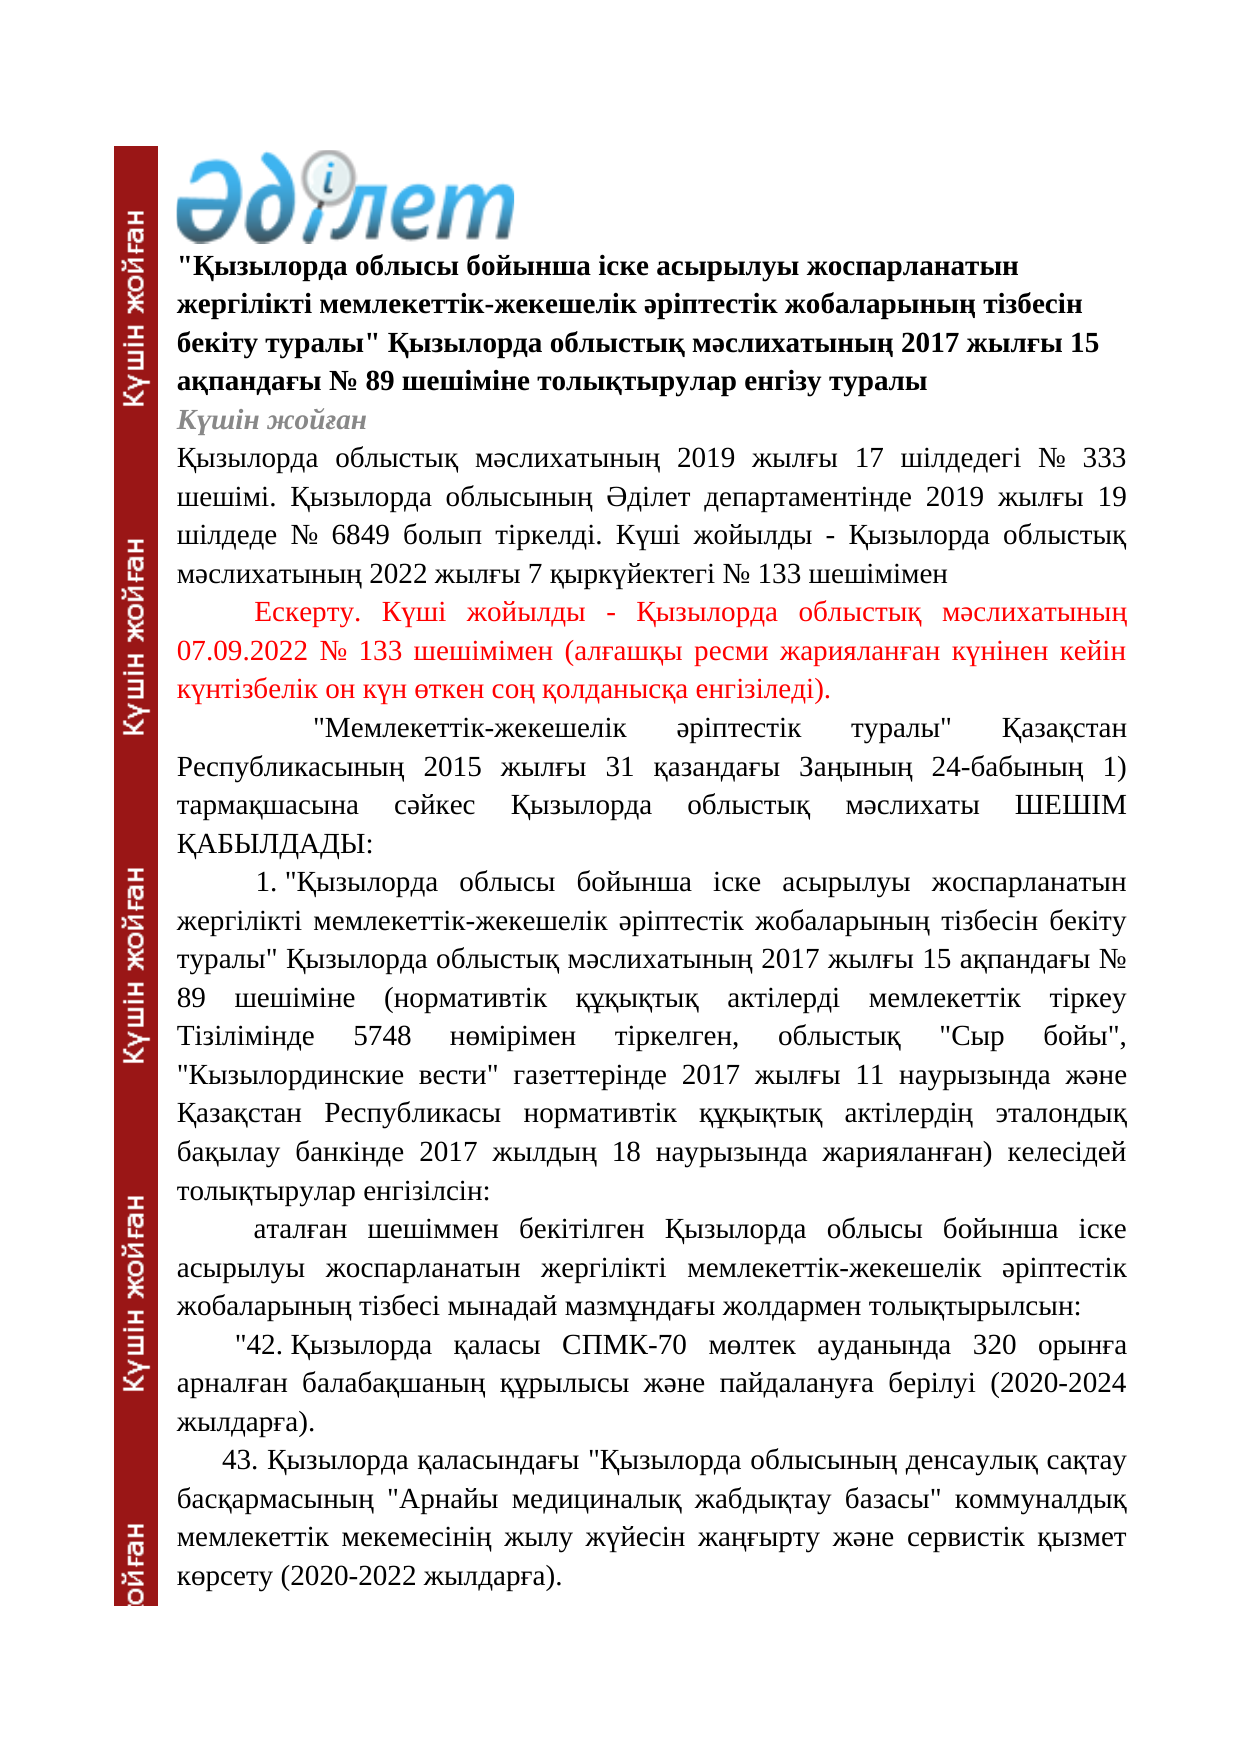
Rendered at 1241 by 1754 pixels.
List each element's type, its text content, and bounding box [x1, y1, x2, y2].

picture [114, 435, 158, 440]
text Қызылорда облыстық мәслихатының 2019 жылғы 17 шілдедегі № 333 шешімі. Қызылорда облысының Әділет департаментінде 2019 жылғы 19 шілдеде № 6849 болып тіркелді. Күші жойылды - Қызылорда облыстық мәслихатының 2022 жылғы 7 қыркүйектегі № 133 шешімімен [112, 440, 1128, 589]
picture [114, 589, 158, 594]
text Күшін жойған [112, 402, 1128, 435]
text "Мемлекеттік-жекешелік әріптестік туралы" Қазақстан Республикасының 2015 жылғы 31 қазандағы Заңының 24-бабының 1) тармақшасына сәйкес Қызылорда облыстық мәслихаты ШЕШІМ ҚАБЫЛДАДЫ: [112, 710, 1128, 859]
picture [114, 705, 158, 710]
text 1. "Қызылорда облысы бойынша іске асырылуы жоспарланатын жергілікті мемлекеттік-жекешелік әріптестік жобаларының тізбесін бекіту туралы" Қызылорда облыстық мәслихатының 2017 жылғы 15 ақпандағы № 89 шешіміне (нормативтік құқықтық актілерді мемлекеттік тіркеу Тізілімінде 5748 нөмірімен тіркелген, облыстық "Сыр бойы", "Кызылординские вести" газеттерінде 2017 жылғы 11 наурызында және Қазақстан Республикасы нормативтік құқықтық актілердің эталондық бақылау банкінде 2017 жылдың 18 наурызында жарияланған) келесідей толықтырулар енгізілсін: [112, 864, 1128, 1206]
picture [114, 1206, 158, 1211]
picture [114, 1437, 158, 1442]
text 43. Қызылорда қаласындағы "Қызылорда облысының денсаулық сақтау басқармасының "Арнайы медициналық жабдықтау базасы" коммуналдық мемлекеттік мекемесінің жылу жүйесін жаңғырту және сервистік қызмет көрсету (2020-2022 жылдарға). [112, 1442, 1128, 1592]
picture [114, 859, 158, 864]
picture [114, 1322, 158, 1327]
text "Қызылорда облысы бойынша іске асырылуы жоспарланатын жергілікті мемлекеттік-жекешелік әріптестік жобаларының тізбесін бекіту туралы" Қызылорда облыстық мәслихатының 2017 жылғы 15 ақпандағы № 89 шешіміне толықтырулар енгізу туралы [112, 248, 1128, 397]
picture [114, 146, 158, 248]
text Ескерту. Күші жойылды - Қызылорда облыстық мәслихатының 07.09.2022 № 133 шешімімен (алғашқы ресми жарияланған күнінен кейін күнтізбелік он күн өткен соң қолданысқа енгізіледі). [112, 594, 1128, 705]
picture [114, 1592, 158, 1606]
picture [176, 150, 515, 244]
picture [114, 397, 158, 402]
text "42. Қызылорда қаласы СПМК-70 мөлтек ауданында 320 орынға арналған балабақшаның құрылысы және пайдалануға берілуі (2020-2024 жылдарға). [112, 1327, 1128, 1437]
text аталған шешіммен бекітілген Қызылорда облысы бойынша іске асырылуы жоспарланатын жергілікті мемлекеттік-жекешелік әріптестік жобаларының тізбесі мынадай мазмұндағы жолдармен толықтырылсын: [112, 1211, 1128, 1322]
